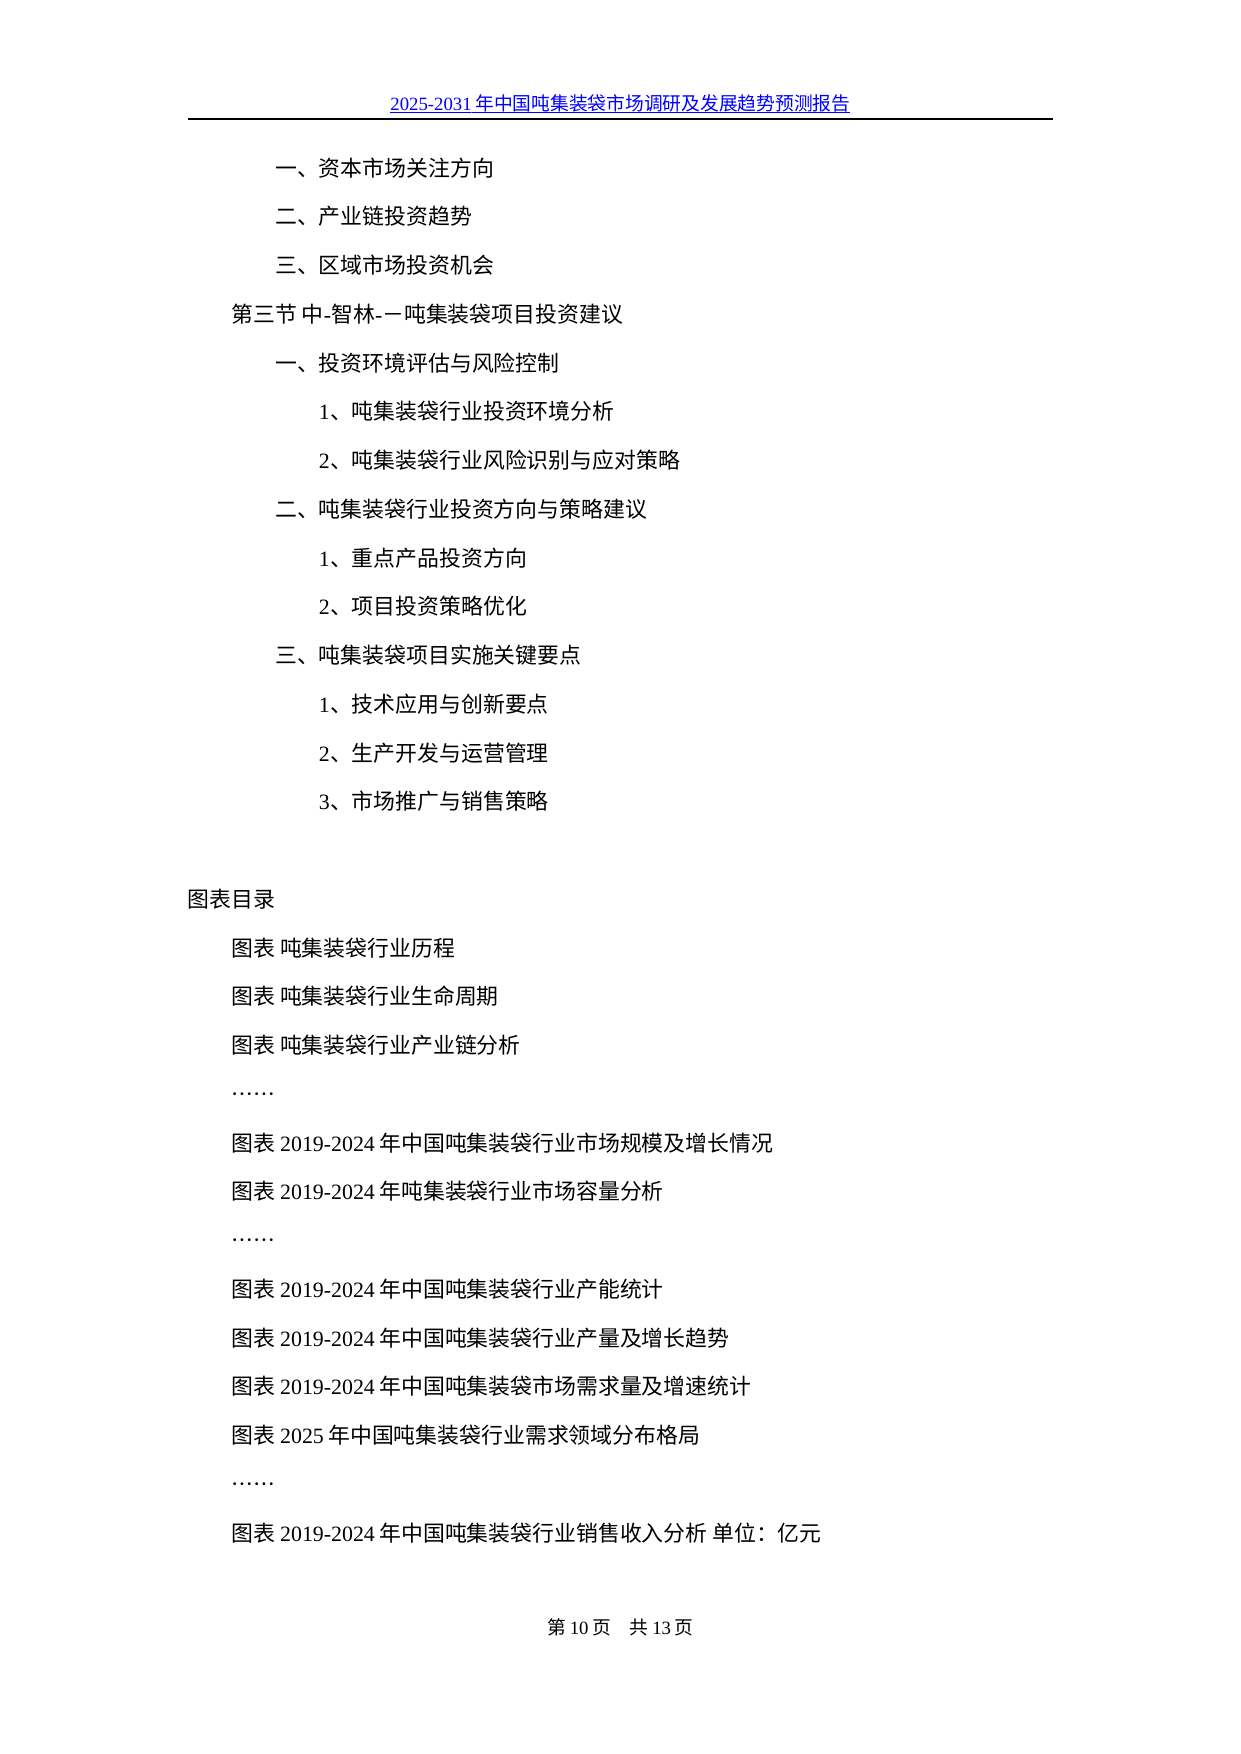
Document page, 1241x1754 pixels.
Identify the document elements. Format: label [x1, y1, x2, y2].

text [187, 150, 1053, 1548]
